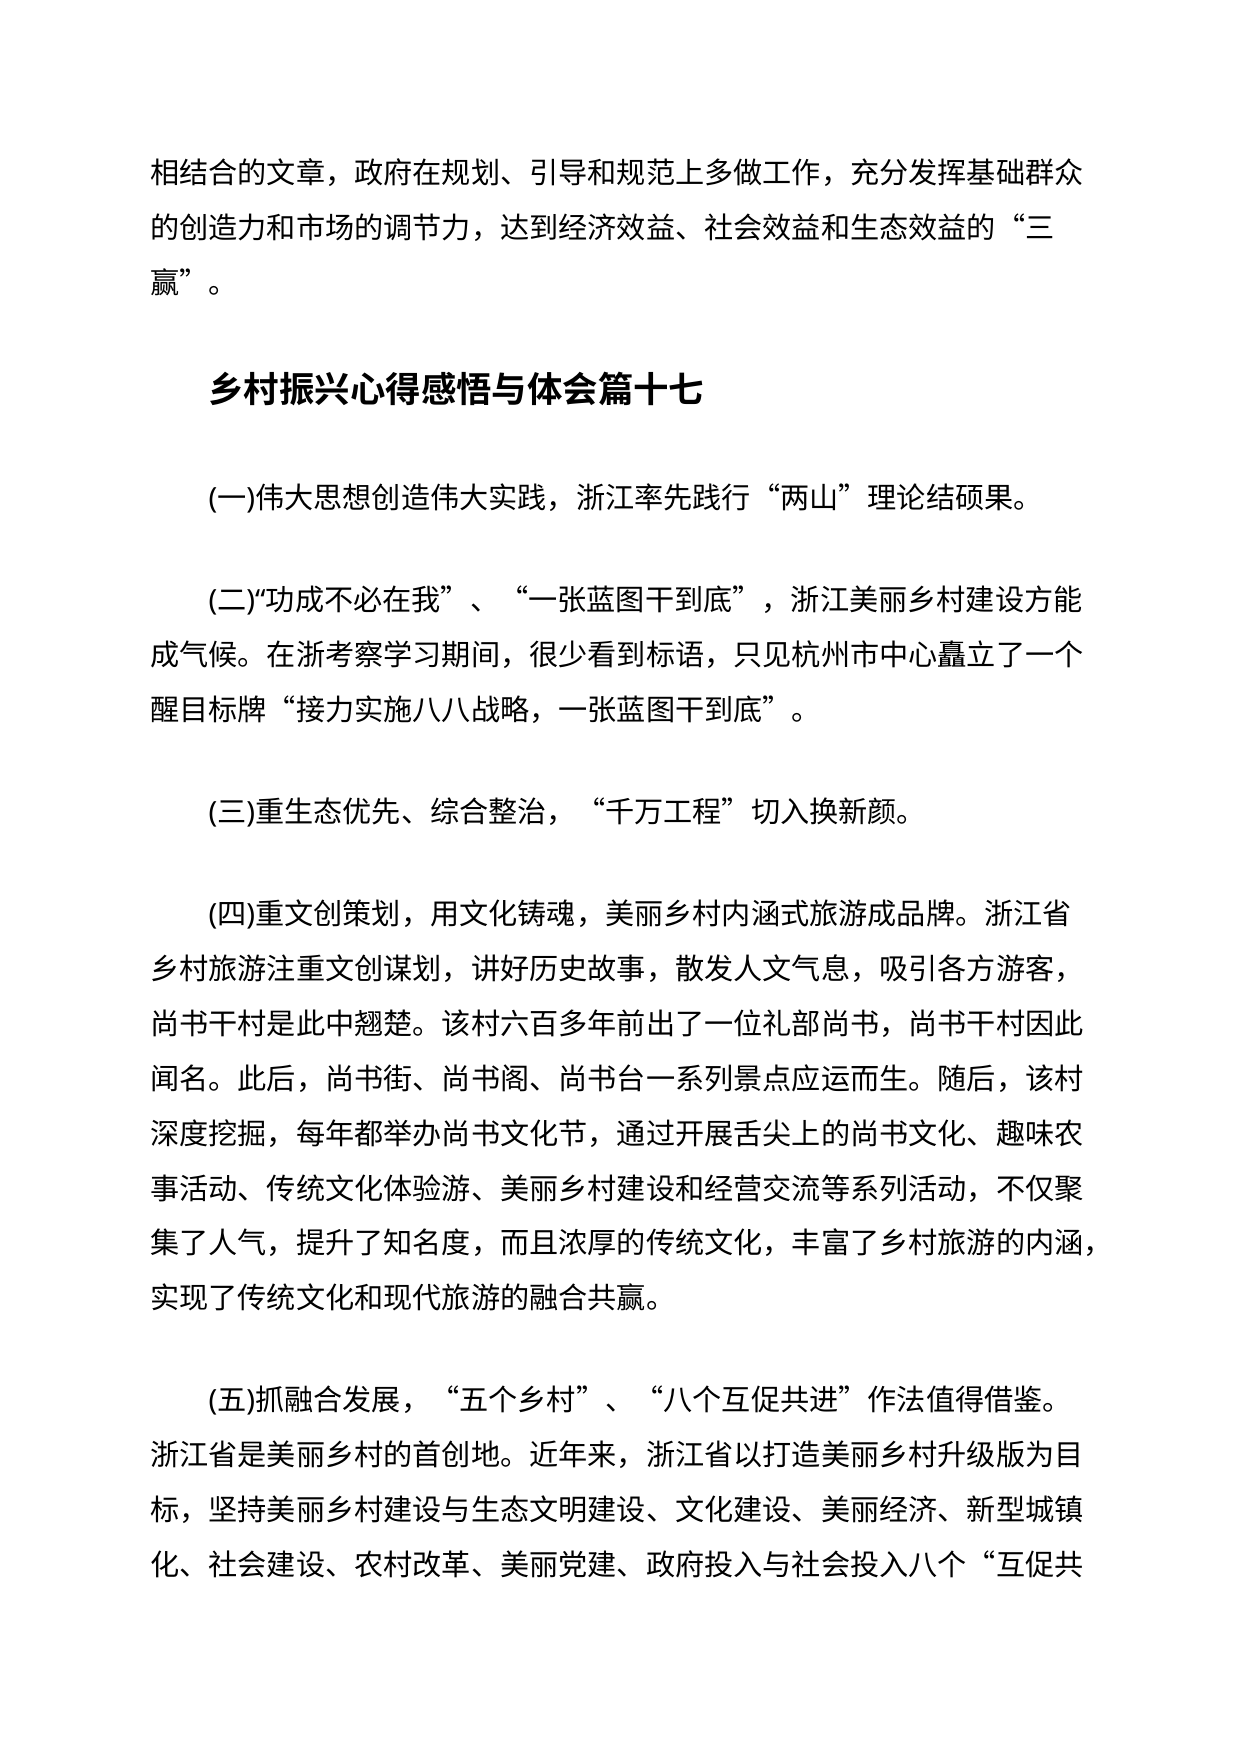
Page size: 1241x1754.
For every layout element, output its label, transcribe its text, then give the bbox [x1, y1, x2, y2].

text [150, 150, 1090, 302]
text (四)重文创策划，用文化铸魂，美丽乡村内涵式旅游成品牌。浙江省乡村旅游注重文创谋划，讲好历史故事，散发人文气息，吸引各方游客，尚书干村是此中翘楚。该村六百多年前出了一位礼部尚书，尚书干村因此闻名。此后，尚书街、尚书阁、尚书台一系列景点应运而生。随后，该村深度挖掘，每年都举办尚书文化节，通过开展舌尖上的尚书文化、趣味农事活动、传统文化体验游、美丽乡村建设和经营交流等系列活动，不仅聚集了人气，提升了知名度，而且浓厚的传统文化，丰富了乡村旅游的内涵，实现了传统文化和现代旅游的融合共赢。 [150, 891, 1090, 1317]
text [150, 1377, 1090, 1584]
text (一)伟大思想创造伟大实践，浙江率先践行“两山”理论结硕果。 [150, 475, 1090, 517]
text (二)“功成不必在我”、“一张蓝图干到底”，浙江美丽乡村建设方能成气候。在浙考察学习期间，很少看到标语，只见杭州市中心矗立了一个醒目标牌“接力实施八八战略，一张蓝图干到底”。 [150, 577, 1090, 729]
text (三)重生态优先、综合整治，“千万工程”切入换新颜。 [150, 789, 1090, 831]
text 乡村振兴心得感悟与体会篇十七 [150, 362, 1090, 413]
